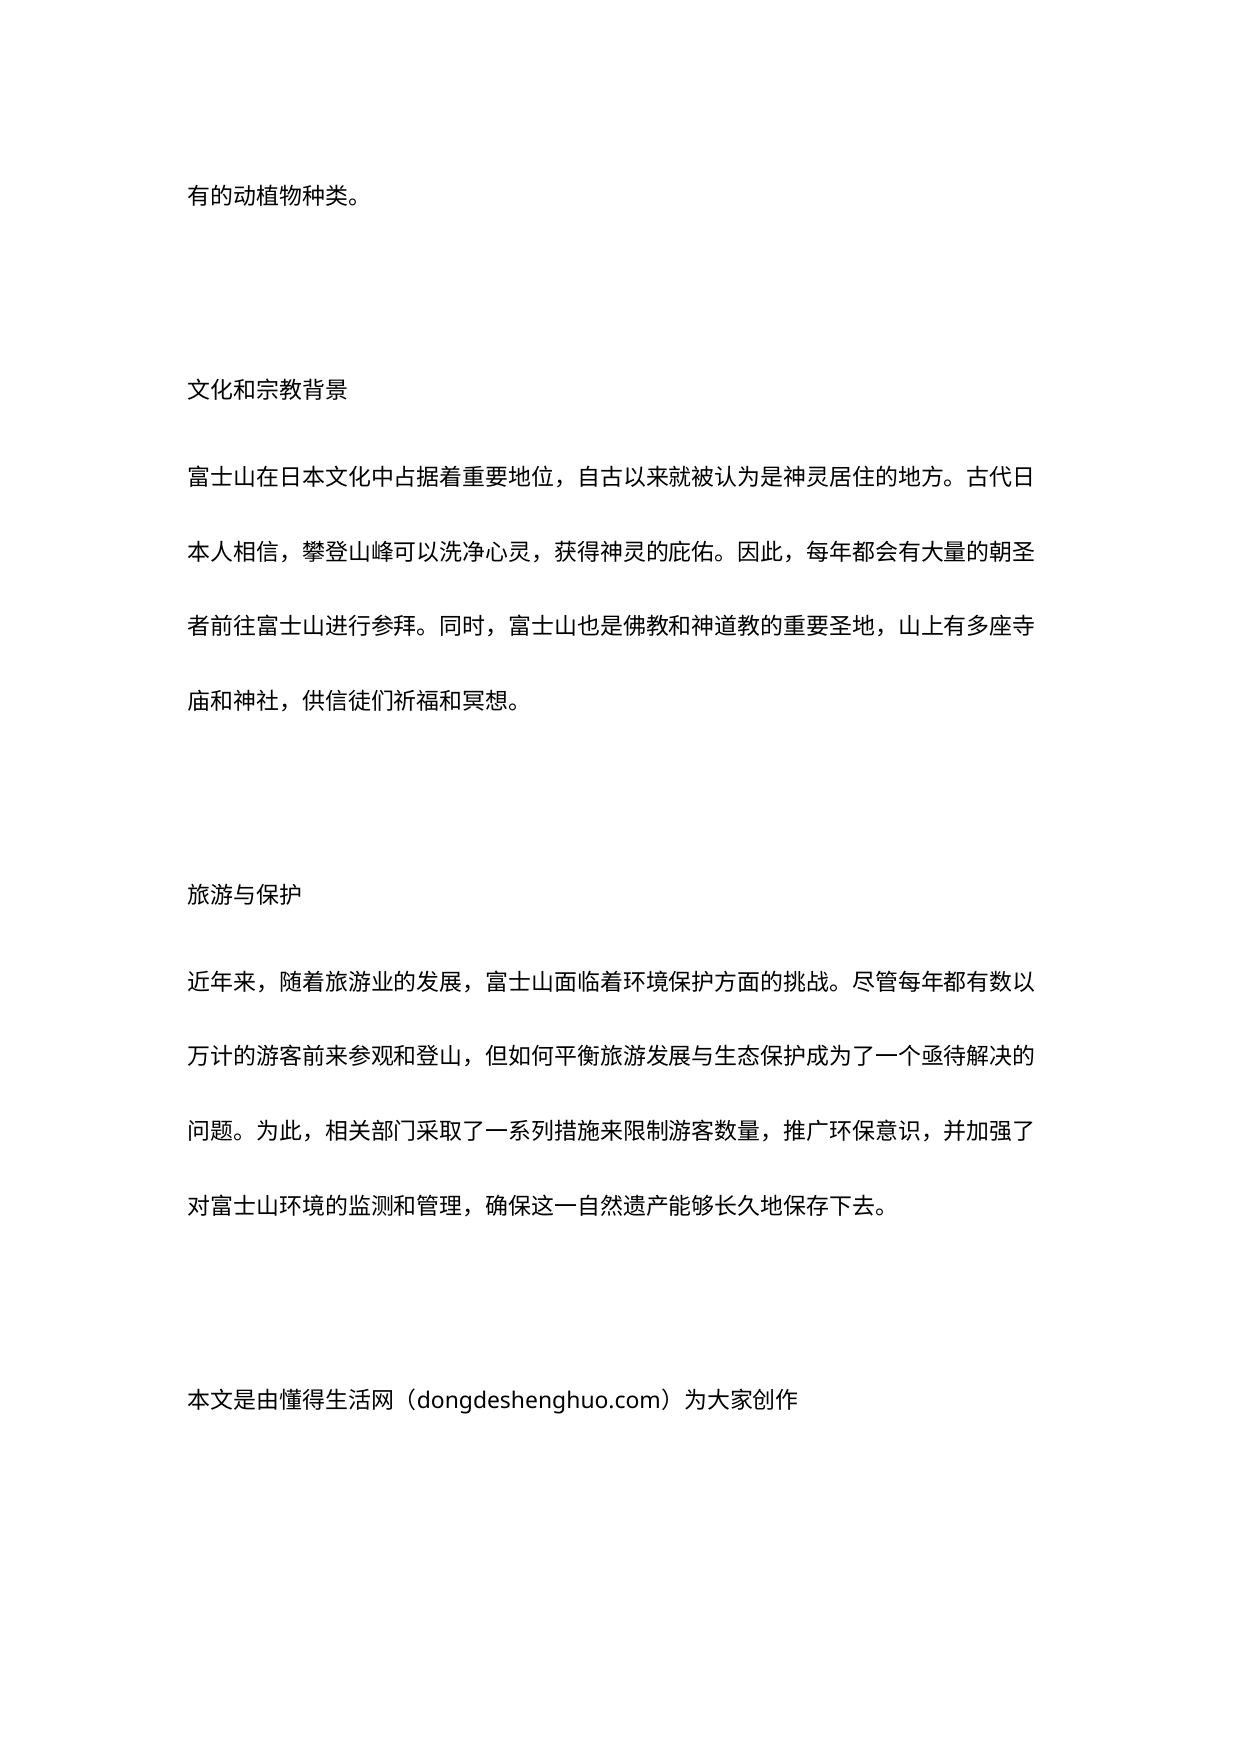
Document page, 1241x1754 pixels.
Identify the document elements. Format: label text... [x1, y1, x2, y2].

text 旅游与保护 [187, 861, 1053, 926]
text 近年来，随着旅游业的发展，富士山面临着环境保护方面的挑战。尽管每年都有数以万计的游客前来参观和登山，但如何平衡旅游发展与生态保护成为了一个亟待解决的问题。为此，相关部门采取了一系列措施来限制游客数量，推广环保意识，并加强了对富士山环境的监测和管理，确保这一自然遗产能够长久地保存下去。 [187, 948, 1053, 1237]
text 本文是由懂得生活网（dongdeshenghuo.com）为大家创作 [187, 1366, 1053, 1431]
text 文化和宗教背景 [187, 356, 1053, 421]
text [187, 162, 1053, 227]
text 富士山在日本文化中占据着重要地位，自古以来就被认为是神灵居住的地方。古代日本人相信，攀登山峰可以洗净心灵，获得神灵的庇佑。因此，每年都会有大量的朝圣者前往富士山进行参拜。同时，富士山也是佛教和神道教的重要圣地，山上有多座寺庙和神社，供信徒们祈福和冥想。 [187, 443, 1053, 732]
